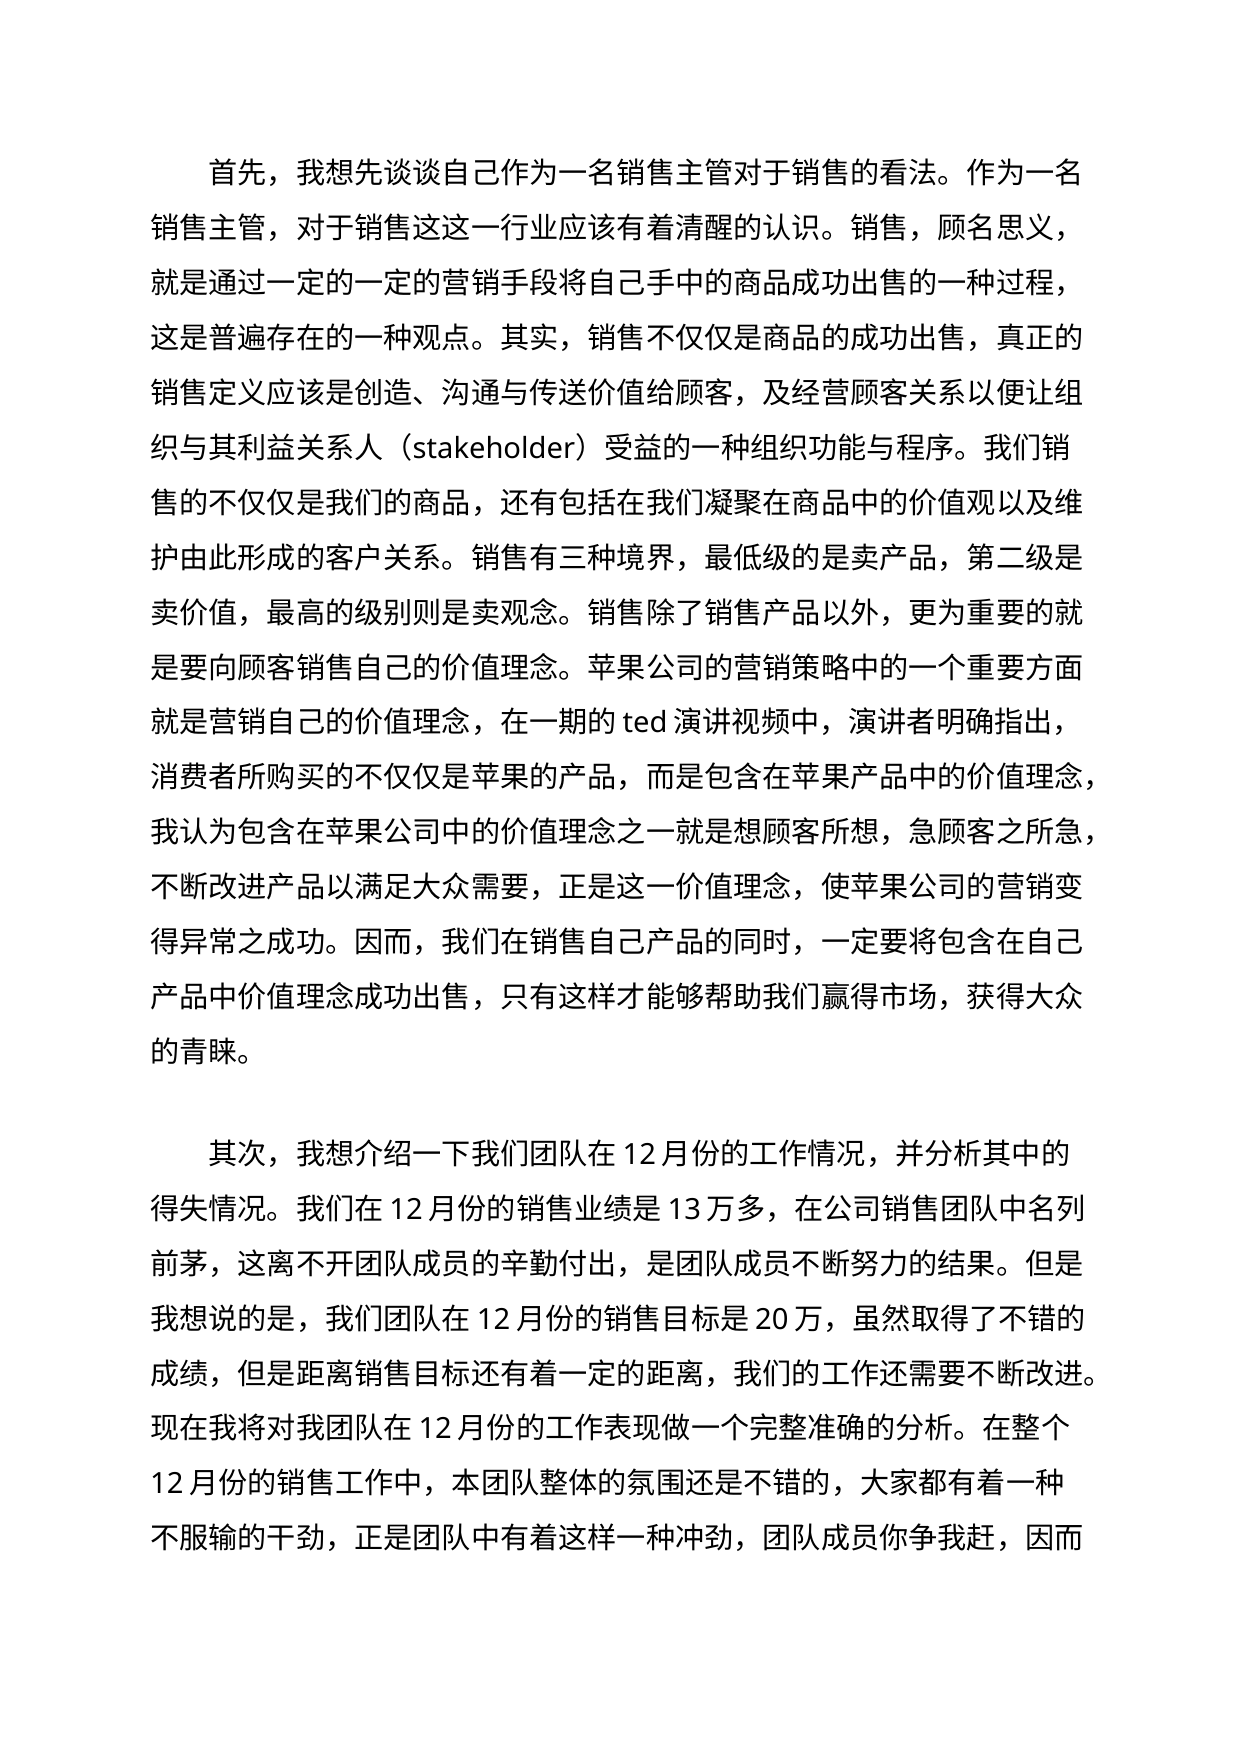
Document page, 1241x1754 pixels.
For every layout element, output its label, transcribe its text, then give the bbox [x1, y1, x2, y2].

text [150, 1130, 1090, 1557]
text 首先，我想先谈谈自己作为一名销售主管对于销售的看法。作为一名销售主管，对于销售这这一行业应该有着清醒的认识。销售，顾名思义，就是通过一定的一定的营销手段将自己手中的商品成功出售的一种过程，这是普遍存在的一种观点。其实，销售不仅仅是商品的成功出售，真正的销售定义应该是创造、沟通与传送价值给顾客，及经营顾客关系以便让组织与其利益关系人（stakeholder）受益的一种组织功能与程序。我们销售的不仅仅是我们的商品，还有包括在我们凝聚在商品中的价值观以及维护由此形成的客户关系。销售有三种境界，最低级的是卖产品，第二级是卖价值，最高的级别则是卖观念。销售除了销售产品以外，更为重要的就是要向顾客销售自己的价值理念。苹果公司的营销策略中的一个重要方面就是营销自己的价值理念，在一期的ted演讲视频中，演讲者明确指出，消费者所购买的不仅仅是苹果的产品，而是包含在苹果产品中的价值理念，我认为包含在苹果公司中的价值理念之一就是想顾客所想，急顾客之所急，不断改进产品以满足大众需要，正是这一价值理念，使苹果公司的营销变得异常之成功。因而，我们在销售自己产品的同时，一定要将包含在自己产品中价值理念成功出售，只有这样才能够帮助我们赢得市场，获得大众的青睐。 [150, 150, 1090, 1071]
